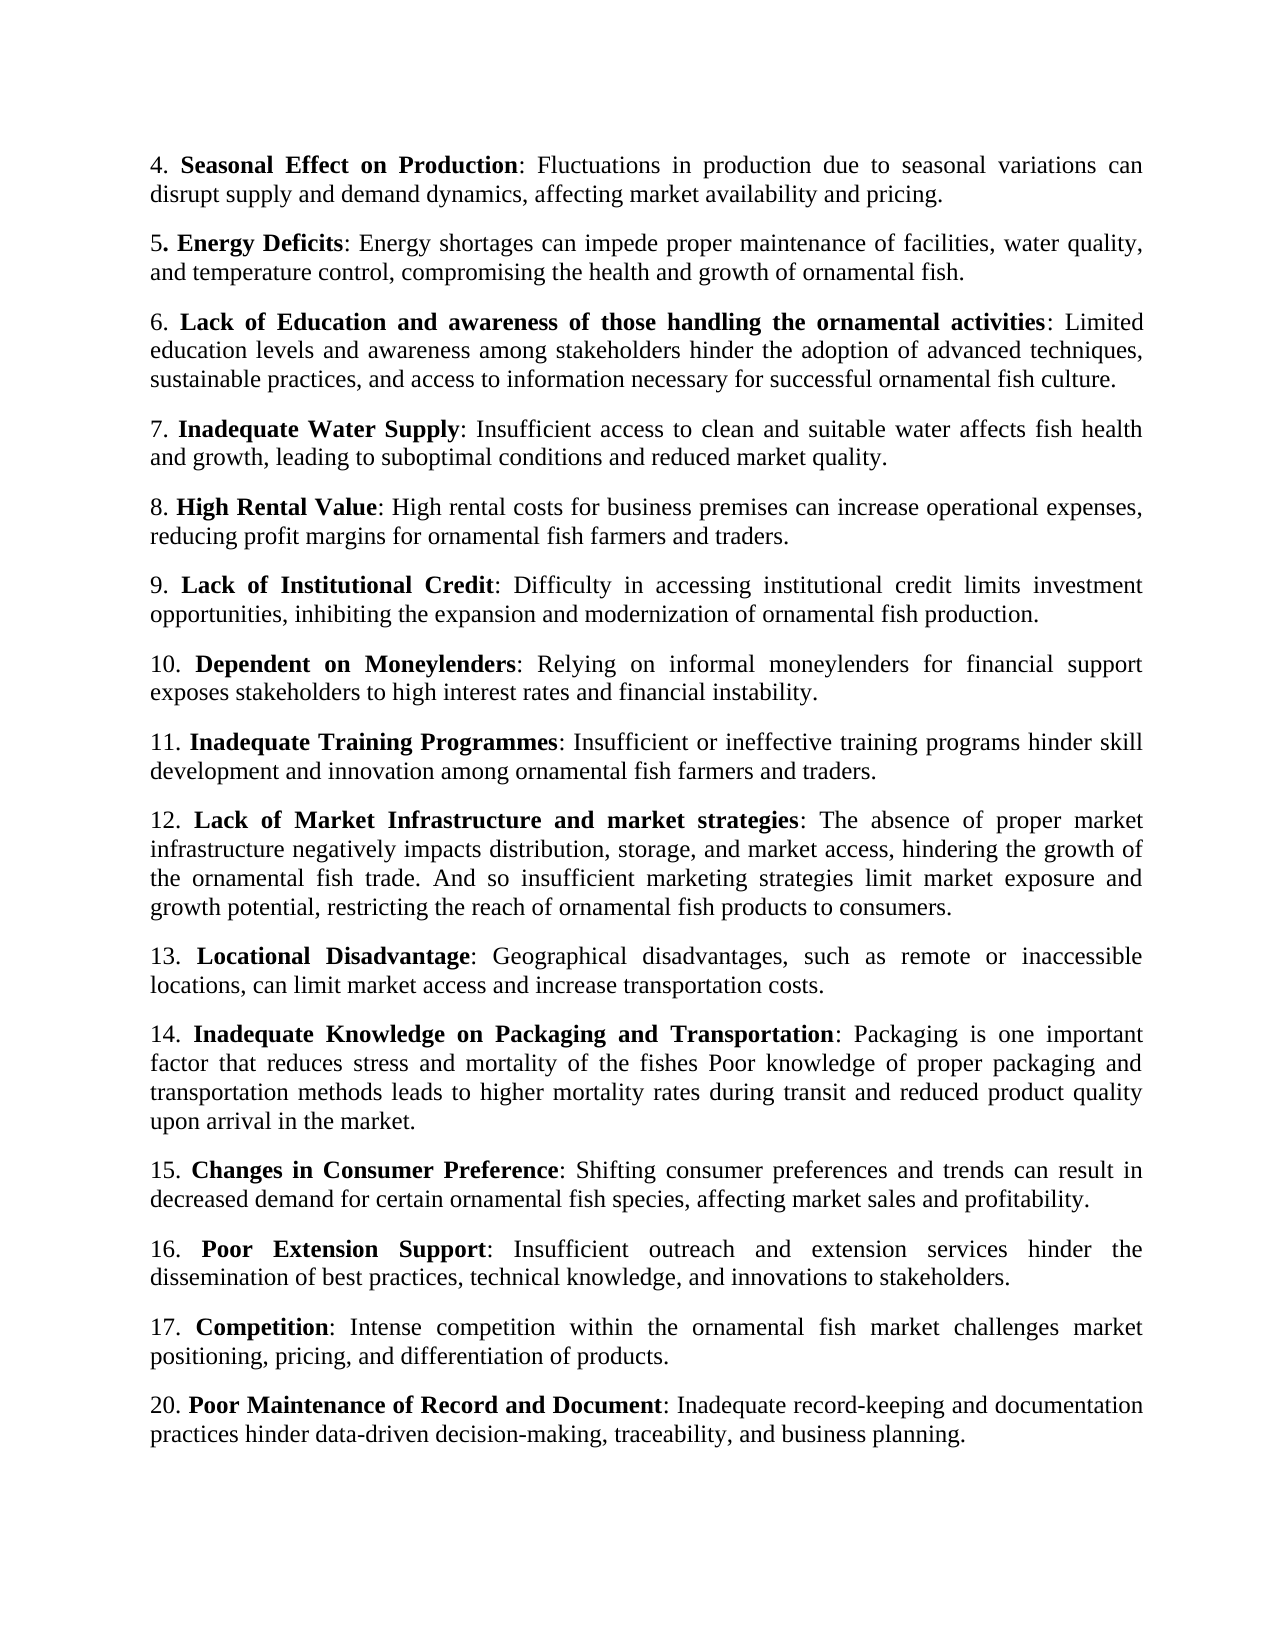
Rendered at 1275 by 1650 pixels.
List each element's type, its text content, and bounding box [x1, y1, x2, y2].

text 20. Poor Maintenance of Record and Document: Inadequate record-keeping and documentation practices hinder data-driven decision-making, traceability, and business planning. [150, 1390, 1144, 1448]
text 16. Poor Extension Support: Insufficient outreach and extension services hinder the dissemination of best practices, technical knowledge, and innovations to stakeholders. [150, 1234, 1144, 1291]
text 11. Inadequate Training Programmes: Insufficient or ineffective training programs hinder skill development and innovation among ornamental fish farmers and traders. [150, 727, 1144, 784]
text 15. Changes in Consumer Preference: Shifting consumer preferences and trends can result in decreased demand for certain ornamental fish species, affecting market sales and profitability. [150, 1155, 1144, 1213]
text 10. Dependent on Moneylenders: Relying on informal moneylenders for financial support exposes stakeholders to high interest rates and financial instability. [150, 649, 1144, 706]
text 5. Energy Deficits: Energy shortages can impede proper maintenance of facilities, water quality, and temperature control, compromising the health and growth of ornamental fish. [150, 228, 1144, 286]
text 6. Lack of Education and awareness of those handling the ornamental activities: Limited education levels and awareness among stakeholders hinder the adoption of advanced techniques, sustainable practices, and access to information necessary for successful ornamental fish culture. [150, 307, 1144, 393]
text 12. Lack of Market Infrastructure and market strategies: The absence of proper market infrastructure negatively impacts distribution, storage, and market access, hindering the growth of the ornamental fish trade. And so insufficient marketing strategies limit market exposure and growth potential, restricting the reach of ornamental fish products to consumers. [150, 805, 1144, 920]
text 4. Seasonal Effect on Production: Fluctuations in production due to seasonal variations can disrupt supply and demand dynamics, affecting market availability and pricing. [150, 150, 1144, 207]
text 7. Inadequate Water Supply: Insufficient access to clean and suitable water affects fish health and growth, leading to suboptimal conditions and reduced market quality. [150, 414, 1144, 471]
text 9. Lack of Institutional Credit: Difficulty in accessing institutional credit limits investment opportunities, inhibiting the expansion and modernization of ornamental fish production. [150, 570, 1144, 628]
text 17. Competition: Intense competition within the ornamental fish market challenges market positioning, pricing, and differentiation of products. [150, 1312, 1144, 1369]
text 14. Inadequate Knowledge on Packaging and Transportation: Packaging is one important factor that reduces stress and mortality of the fishes Poor knowledge of proper packaging and transportation methods leads to higher mortality rates during transit and reduced product quality upon arrival in the market. [150, 1019, 1144, 1134]
text 13. Locational Disadvantage: Geographical disadvantages, such as remote or inaccessible locations, can limit market access and increase transportation costs. [150, 941, 1144, 999]
text 8. High Rental Value: High rental costs for business premises can increase operational expenses, reducing profit margins for ornamental fish farmers and traders. [150, 492, 1144, 549]
